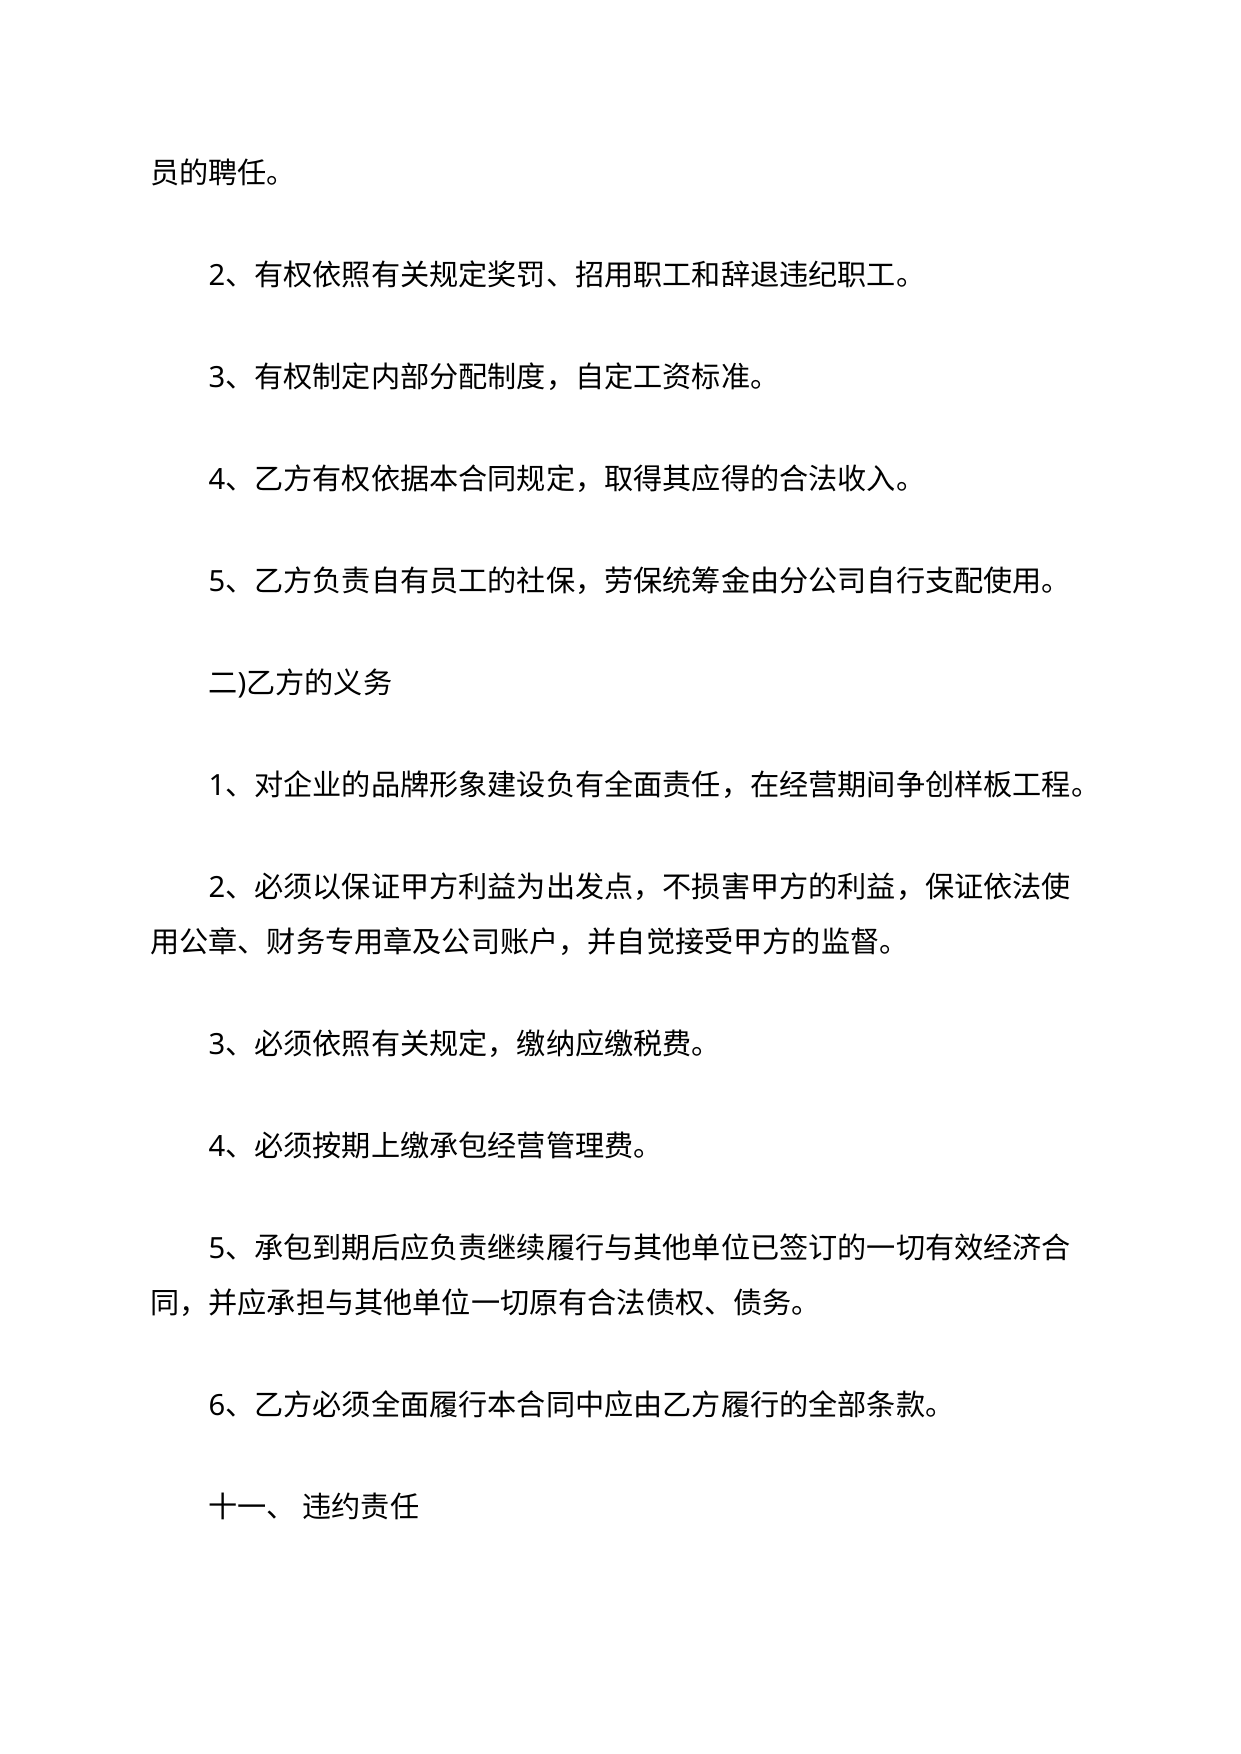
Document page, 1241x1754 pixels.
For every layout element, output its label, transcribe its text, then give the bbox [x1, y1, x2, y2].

text 3、有权制定内部分配制度，自定工资标准。 [150, 354, 1090, 396]
text 十一、 违约责任 [150, 1483, 1090, 1525]
text 二)乙方的义务 [150, 660, 1090, 702]
text 4、必须按期上缴承包经营管理费。 [150, 1122, 1090, 1165]
text 3、必须依照有关规定，缴纳应缴税费。 [150, 1020, 1090, 1063]
text 5、承包到期后应负责继续履行与其他单位已签订的一切有效经济合同，并应承担与其他单位一切原有合法债权、债务。 [150, 1224, 1090, 1322]
text 6、乙方必须全面履行本合同中应由乙方履行的全部条款。 [150, 1381, 1090, 1423]
text 5、乙方负责自有员工的社保，劳保统筹金由分公司自行支配使用。 [150, 558, 1090, 600]
text 4、乙方有权依据本合同规定，取得其应得的合法收入。 [150, 456, 1090, 498]
text 2、必须以保证甲方利益为出发点，不损害甲方的利益，保证依法使用公章、财务专用章及公司账户，并自觉接受甲方的监督。 [150, 864, 1090, 961]
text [150, 150, 1090, 192]
text 1、对企业的品牌形象建设负有全面责任，在经营期间争创样板工程。 [150, 762, 1090, 804]
text 2、有权依照有关规定奖罚、招用职工和辞退违纪职工。 [150, 252, 1090, 294]
